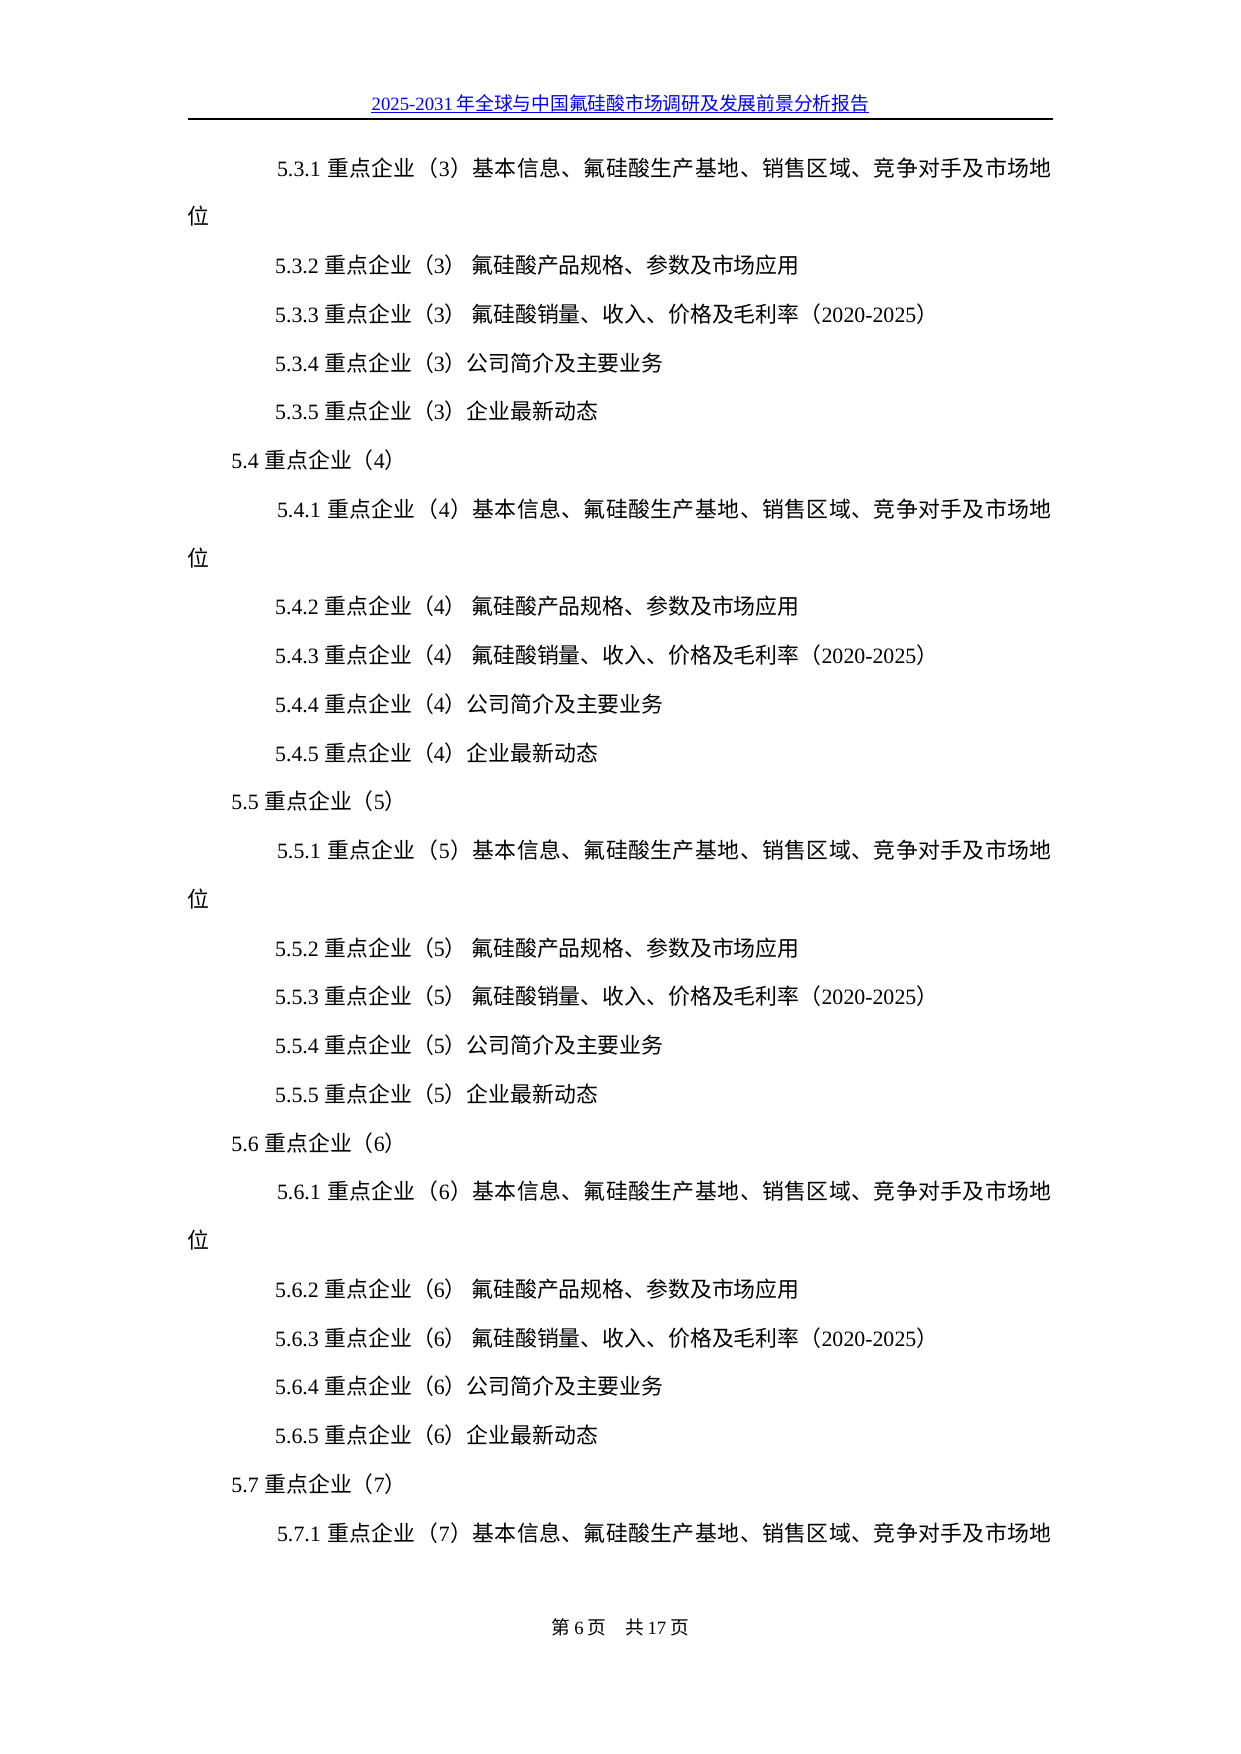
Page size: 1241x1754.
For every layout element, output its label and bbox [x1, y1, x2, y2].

text [187, 150, 1053, 1548]
